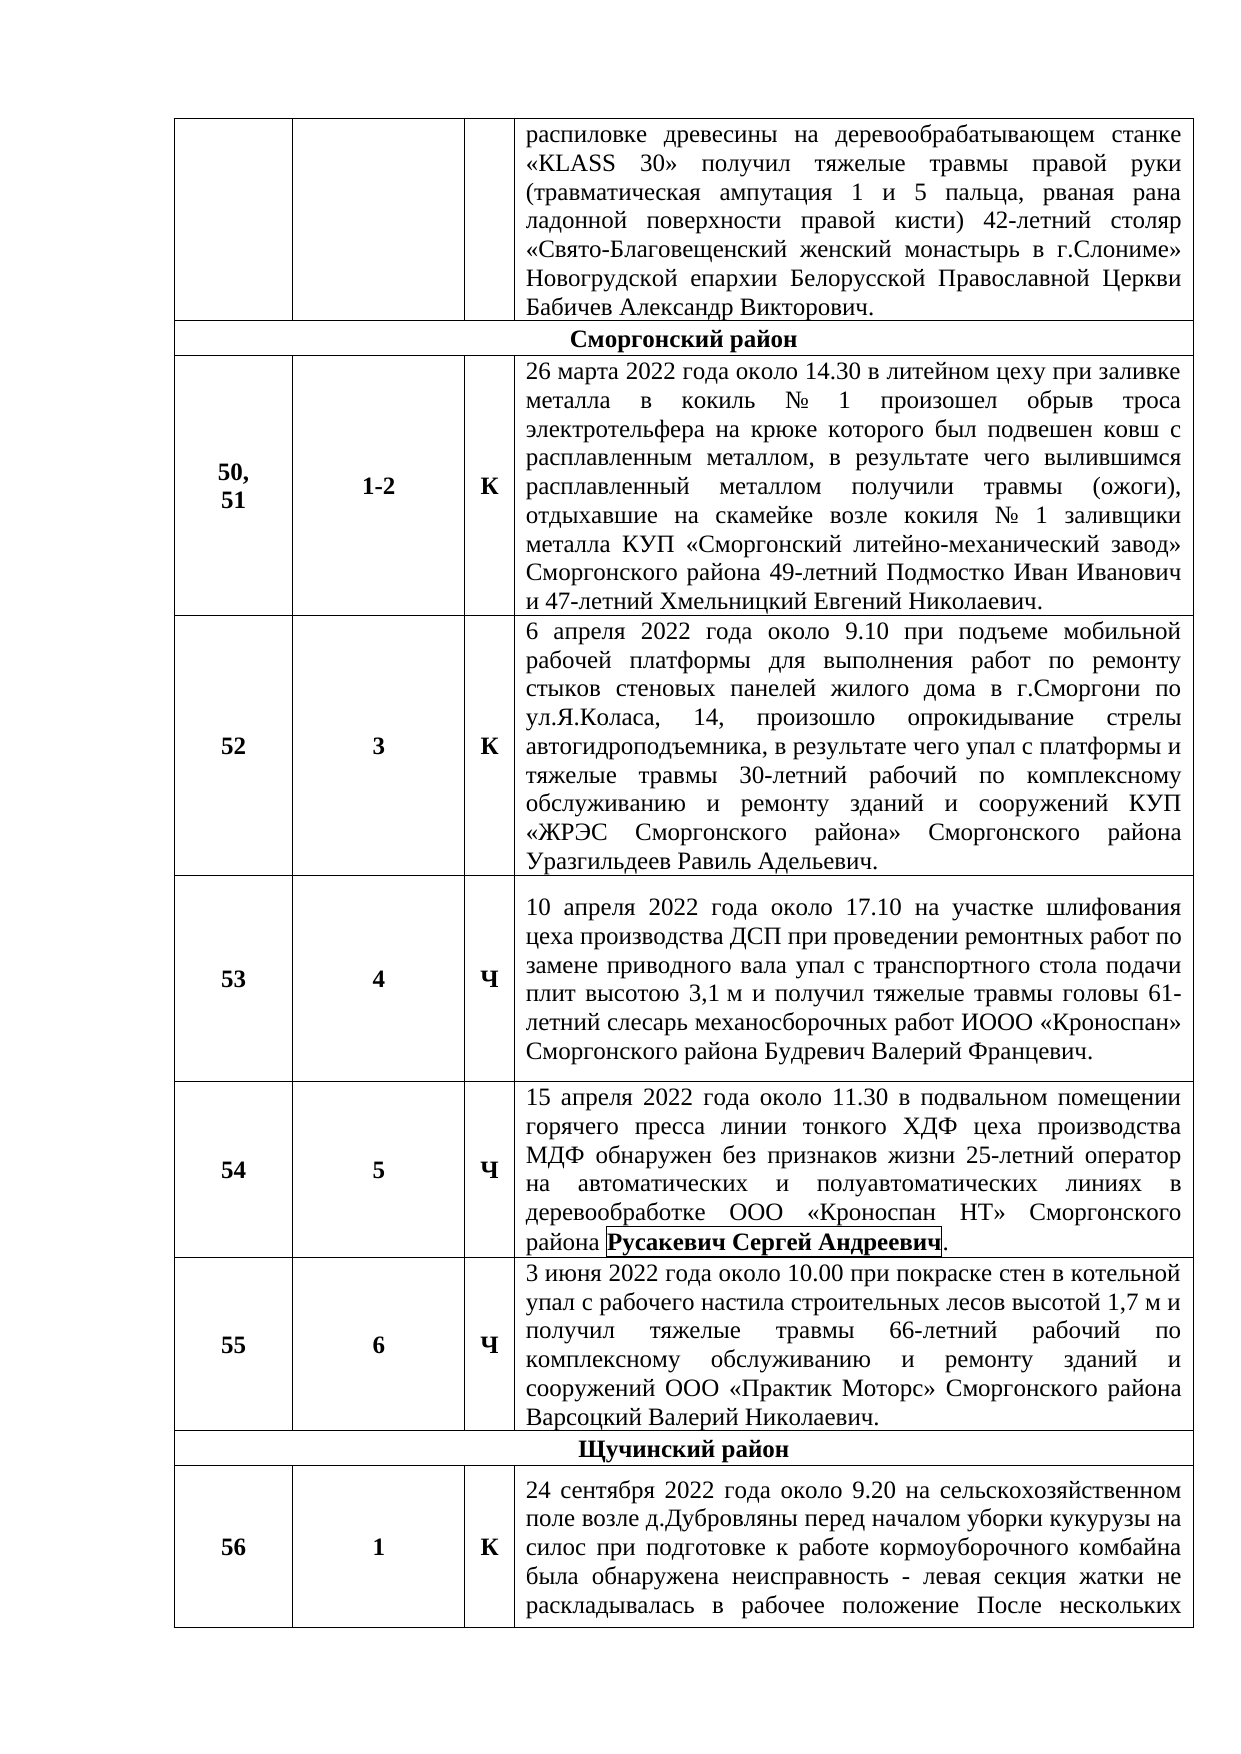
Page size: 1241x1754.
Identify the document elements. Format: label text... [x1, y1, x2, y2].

table_cell Ч [465, 1258, 514, 1430]
table_cell 1 [293, 119, 464, 320]
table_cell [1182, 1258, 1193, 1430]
table_cell Сморгонский район [175, 321, 1193, 355]
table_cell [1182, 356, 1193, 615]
table_cell Ч [465, 1082, 514, 1257]
table_cell 6 [293, 1258, 464, 1430]
table_cell Щучинский район [175, 1431, 1193, 1465]
table_cell 53 [175, 876, 292, 1081]
table_cell 5 [293, 1082, 464, 1257]
table_cell 54 [175, 1082, 292, 1257]
table_cell 1-2 [293, 356, 464, 615]
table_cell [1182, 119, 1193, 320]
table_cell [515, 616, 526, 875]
table_cell 52 [175, 616, 292, 875]
table_cell К [465, 616, 514, 875]
table_cell К [465, 1466, 514, 1627]
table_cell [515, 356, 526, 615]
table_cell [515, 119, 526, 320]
table_cell 49 [175, 119, 292, 320]
table_cell Ч [465, 119, 514, 320]
table_cell К [465, 356, 514, 615]
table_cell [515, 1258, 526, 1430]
table_cell 4 [293, 876, 464, 1081]
table_cell 50, 51 [175, 356, 292, 615]
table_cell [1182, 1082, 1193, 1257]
table_cell 1 [293, 1466, 464, 1627]
table_cell 55 [175, 1258, 292, 1430]
table_cell 3 [293, 616, 464, 875]
table_cell 56 [175, 1466, 292, 1627]
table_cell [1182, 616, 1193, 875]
table_cell 10 апреля 2022 года около 17.10 на участке шлифования цеха производства ДСП при проведении ремонтных работ по замене приводного вала упал с транспортного стола подачи плит высотою 3,1 м и получил тяжелые травмы головы 61-летний слесарь механосборочных работ ИООО «Кроноспан» Сморгонского района Будревич Валерий Францевич. [515, 876, 1193, 1081]
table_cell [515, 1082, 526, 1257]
table_cell Ч [465, 876, 514, 1081]
